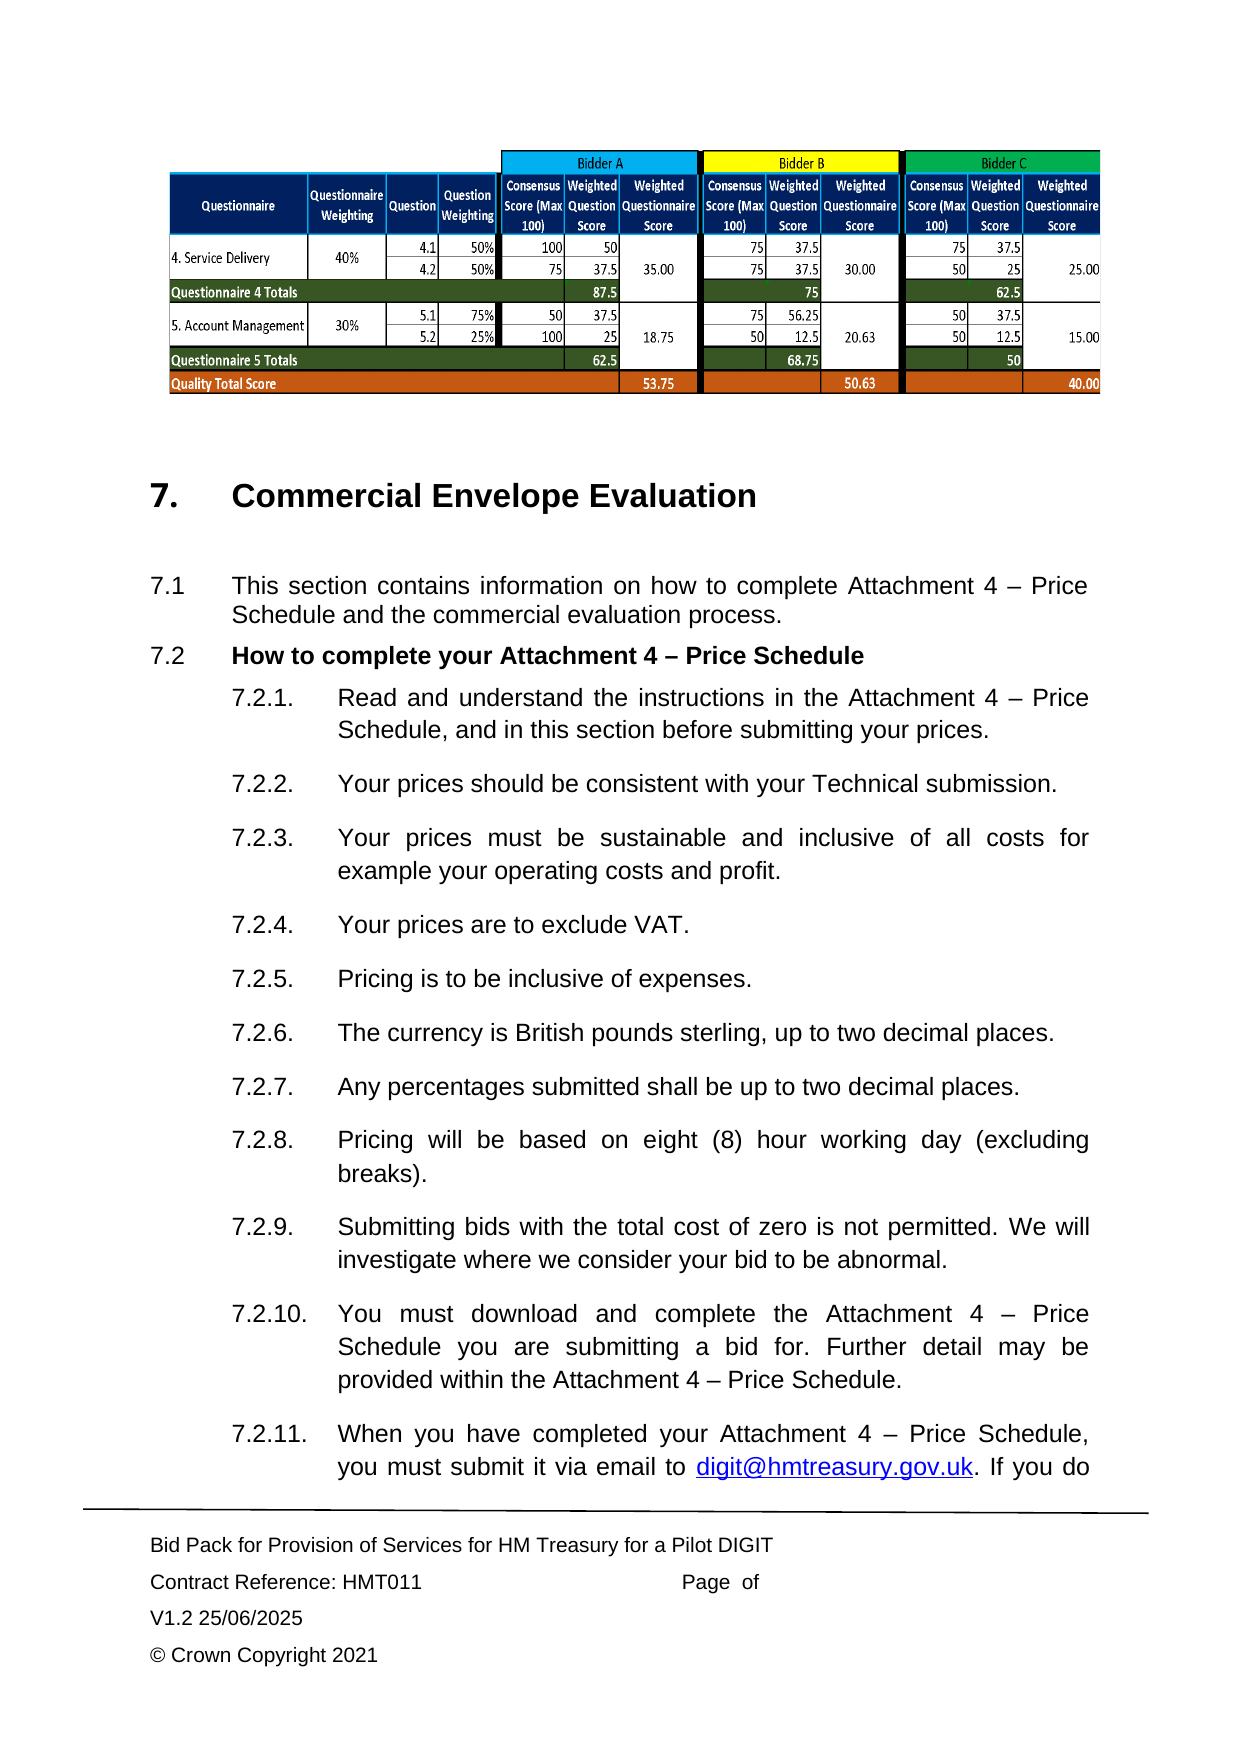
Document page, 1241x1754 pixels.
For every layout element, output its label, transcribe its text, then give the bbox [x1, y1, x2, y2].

subtitle The currency is British pounds sterling, up to two decimal places. [231, 1018, 1090, 1047]
picture [621, 175, 696, 233]
subtitle Pricing will be based on eight (8) hour working day (excluding breaks). [231, 1126, 1090, 1187]
picture [566, 175, 618, 233]
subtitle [231, 1419, 1090, 1481]
picture [309, 175, 385, 233]
subtitle How to complete your Attachment 4 – Price Schedule [150, 641, 1090, 670]
subtitle Your prices are to exclude VAT. [231, 910, 1090, 939]
picture [1024, 175, 1100, 233]
subtitle Submitting bids with the total cost of zero is not permitted. We will investigate where we consider your bid to be abnormal. [231, 1212, 1090, 1274]
picture [169, 150, 1100, 394]
subtitle Your prices should be consistent with your Technical submission. [231, 769, 1090, 798]
picture [969, 175, 1021, 233]
picture [169, 175, 306, 233]
subtitle Commercial Envelope Evaluation [150, 472, 1090, 517]
subtitle Pricing is to be inclusive of expenses. [231, 964, 1090, 993]
picture [503, 175, 563, 233]
picture [440, 175, 494, 233]
subtitle You must download and complete the Attachment 4 – Price Schedule you are submitting a bid for. Further detail may be provided within the Attachment 4 – Price Schedule. [231, 1299, 1090, 1394]
picture [388, 175, 437, 233]
subtitle Your prices must be sustainable and inclusive of all costs for example your operating costs and profit. [231, 823, 1090, 885]
picture [907, 175, 966, 233]
subtitle Read and understand the instructions in the Attachment 4 – Price Schedule, and in this section before submitting your prices. [231, 682, 1090, 744]
subtitle Any percentages submitted shall be up to two decimal places. [231, 1072, 1090, 1100]
subtitle This section contains information on how to complete Attachment 4 – Price Schedule and the commercial evaluation process. [150, 571, 1090, 629]
